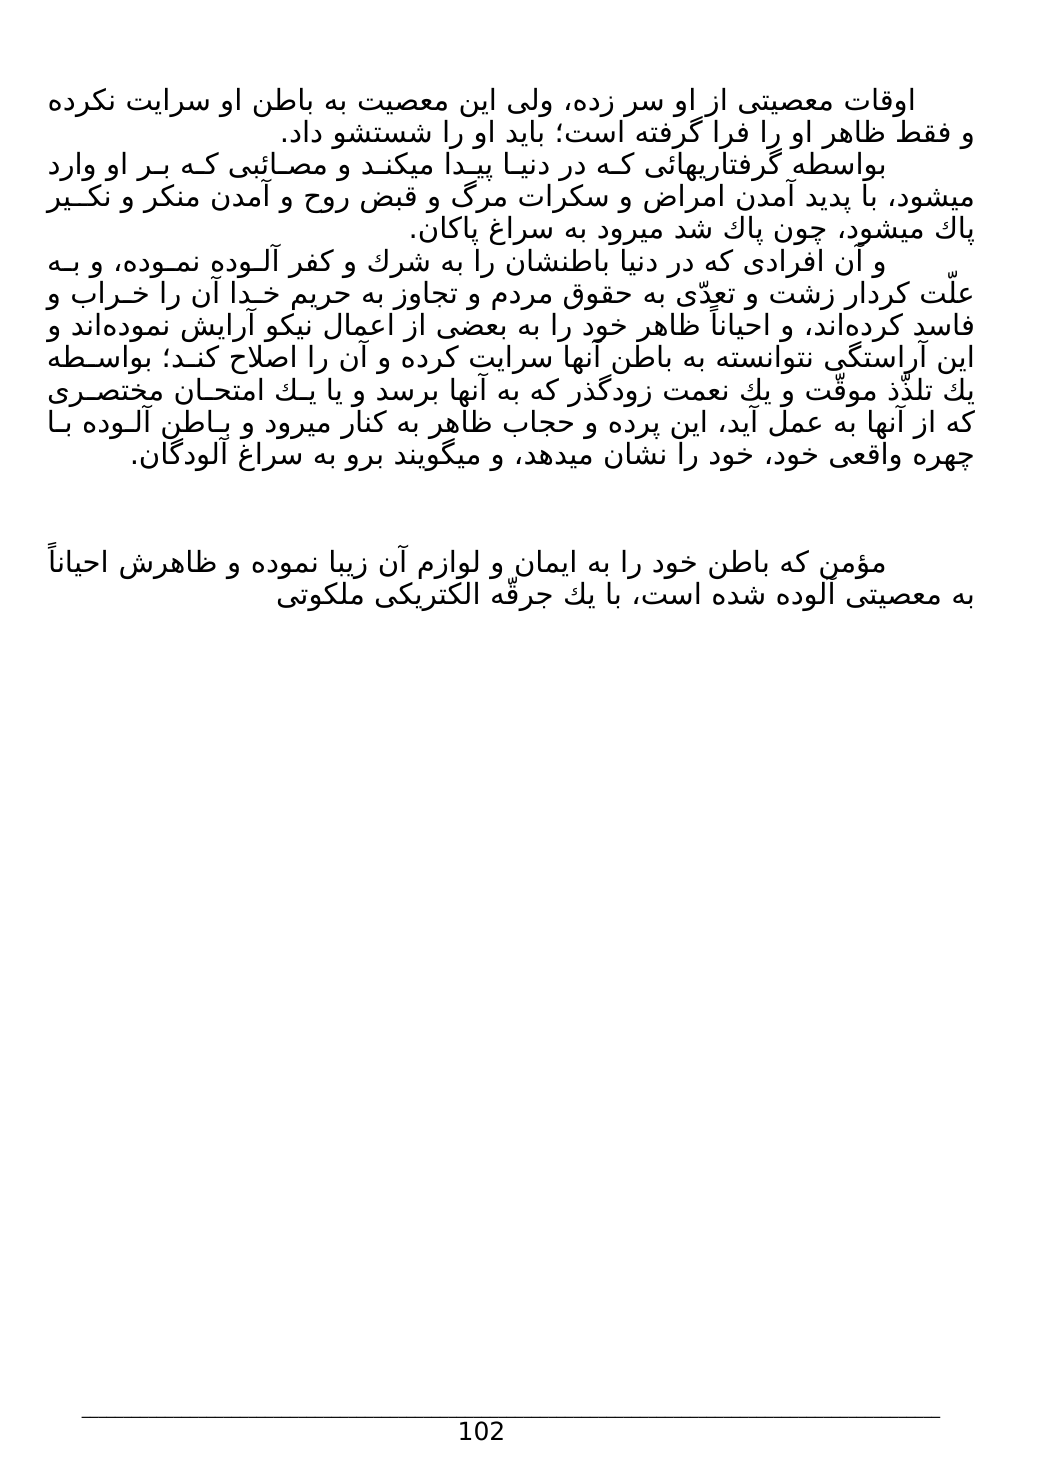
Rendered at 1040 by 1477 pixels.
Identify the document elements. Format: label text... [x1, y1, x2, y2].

text اوقات معصیتى از او سر زده، ولى این معصیت به باطن او سرایت نكرده و فقط ظاهر او را فرا گرفته است؛ باید او را شستشو داد. [47, 84, 975, 149]
text بواسطه گرفتاریهائى كه در دنیا پیدا میكند و مصائبى كه بر او وارد میشود، با پدید آمدن امراض و سكرات مرگ و قبض روح و آمدن منكر و نكیر پاك میشود، چون پاك شد میرود به سراغ پاكان. [47, 149, 975, 246]
text مؤمن كه باطن خود را به ایمان و لوازم آن زیبا نموده و ظاهرش احیاناً به معصیتى آلوده شده است، با یك جرقّه الكتریكى ملكوتى‌ [47, 547, 975, 611]
text و آن افرادى كه در دنیا باطنشان را به شرك و كفر آلوده نموده، و به علّت كردار زشت و تعدّى به حقوق مردم و تجاوز به حریم خدا آن را خراب و فاسد كرده‌اند، و احیاناً ظاهر خود را به بعضى از اعمال نیكو آرایش نموده‌اند و این آراستگى نتوانسته به باطن آنها سرایت كرده و آن را اصلاح كند؛ بواسطه یك تلذّذ موقّت و یك نعمت زودگذر كه به آنها برسد و یا یك امتحان مختصرى كه از آنها به عمل آید، این پرده و حجاب ظاهر به كنار میرود و باطن آلوده با چهره واقعى خود، خود را نشان میدهد، و میگویند برو به سراغ آلودگان. [47, 246, 975, 472]
